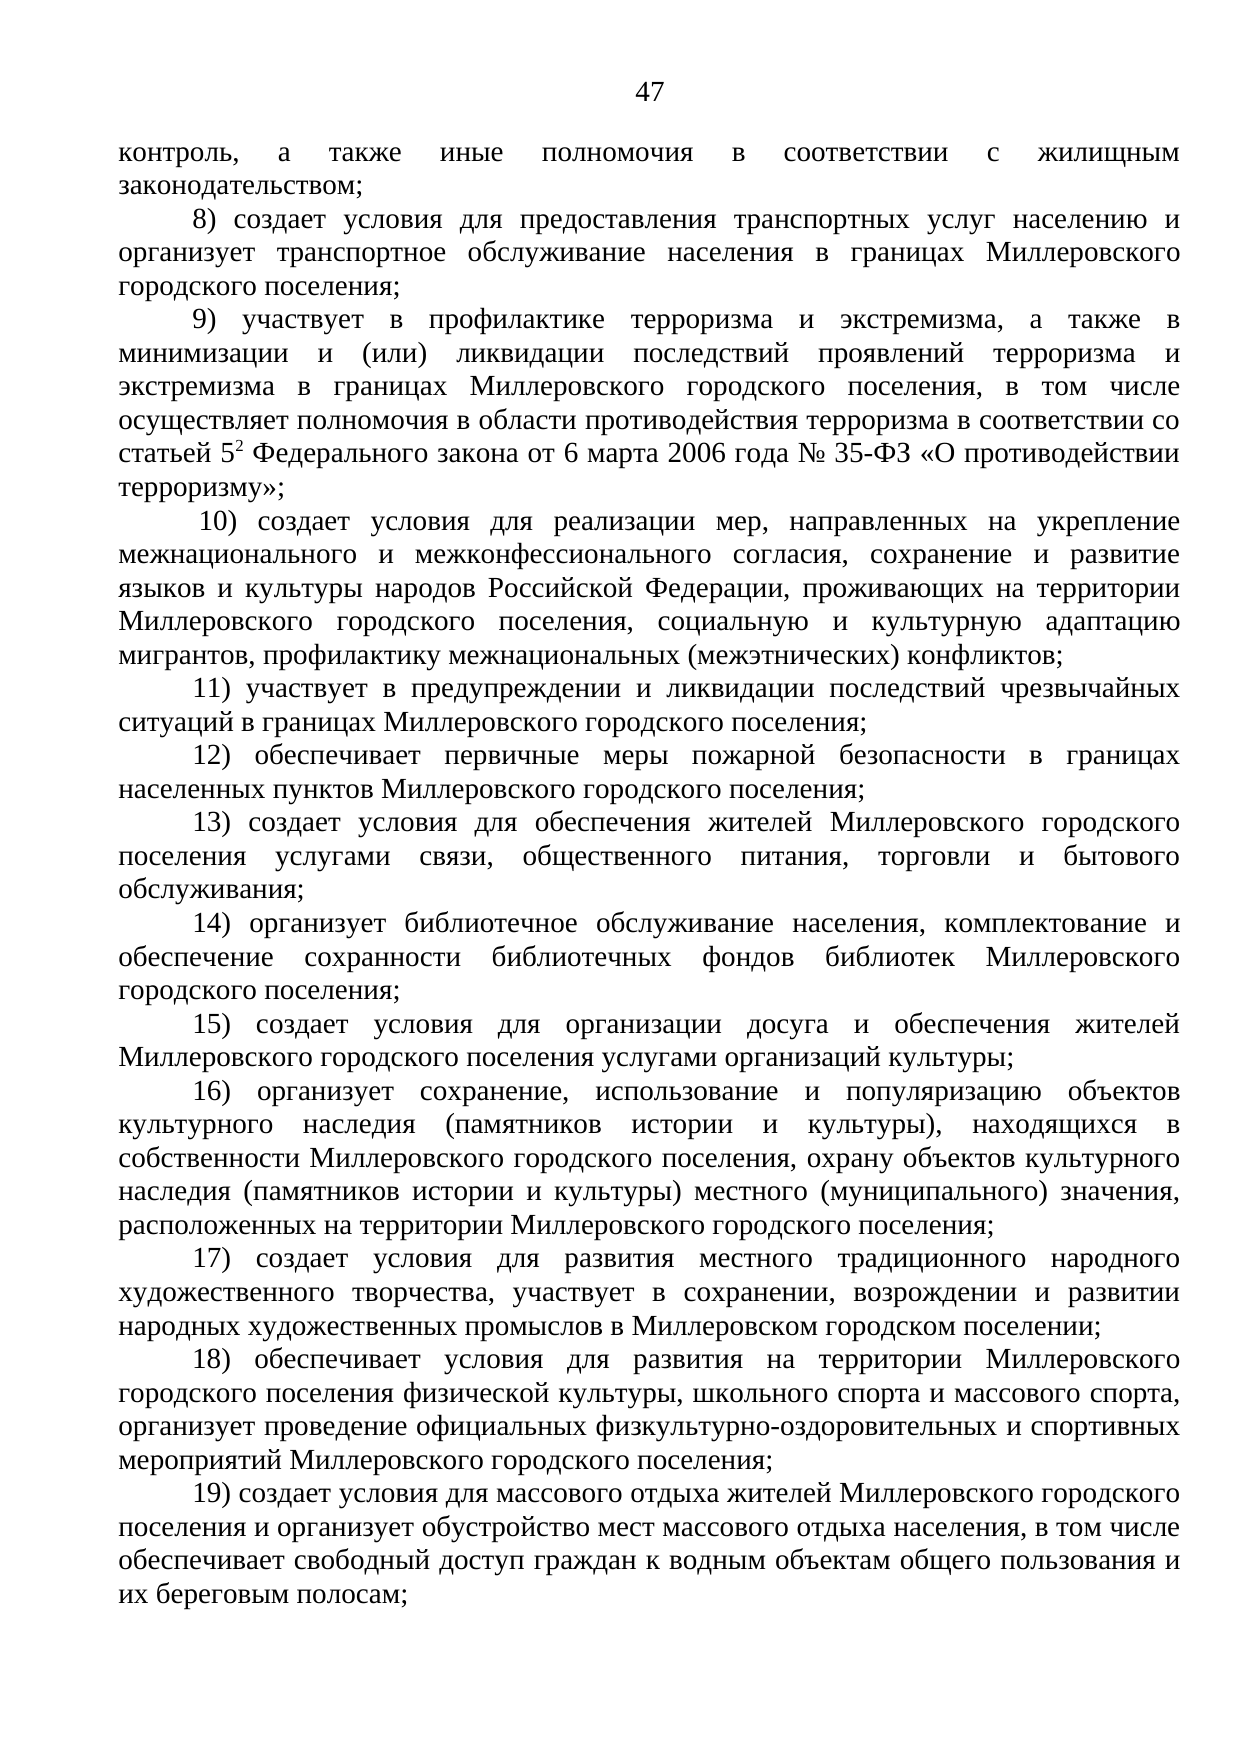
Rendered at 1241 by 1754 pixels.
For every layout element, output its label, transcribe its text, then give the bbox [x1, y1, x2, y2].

text 14) организует библиотечное обслуживание населения, комплектование и обеспечение сохранности библиотечных фондов библиотек Миллеровского городского поселения; [118, 905, 1181, 1006]
text 11) участвует в предупреждении и ликвидации последствий чрезвычайных ситуаций в границах Миллеровского городского поселения; [118, 670, 1181, 737]
text 15) создает условия для организации досуга и обеспечения жителей Миллеровского городского поселения услугами организаций культуры; [118, 1006, 1181, 1073]
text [118, 134, 1181, 201]
text 18) обеспечивает условия для развития на территории Миллеровского городского поселения физической культуры, школьного спорта и массового спорта, организует проведение официальных физкультурно-оздоровительных и спортивных мероприятий Миллеровского городского поселения; [118, 1341, 1181, 1475]
text 19) создает условия для массового отдыха жителей Миллеровского городского поселения и организует обустройство мест массового отдыха населения, в том числе обеспечивает свободный доступ граждан к водным объектам общего пользования и их береговым полосам; [118, 1475, 1181, 1609]
text 8) создает условия для предоставления транспортных услуг населению и организует транспортное обслуживание населения в границах Миллеровского городского поселения; [118, 201, 1181, 301]
text 9) участвует в профилактике терроризма и экстремизма, а также в минимизации и (или) ликвидации последствий проявлений терроризма и экстремизма в границах Миллеровского городского поселения, в том числе осуществляет полномочия в области противодействия терроризма в соответствии со статьей 5.2 Федерального закона от 6 марта 2006 года № 35-ФЗ «О противодействии терроризму»; [118, 301, 1181, 503]
text 12) обеспечивает первичные меры пожарной безопасности в границах населенных пунктов Миллеровского городского поселения; [118, 737, 1181, 804]
text 17) создает условия для развития местного традиционного народного художественного творчества, участвует в сохранении, возрождении и развитии народных художественных промыслов в Миллеровском городском поселении; [118, 1241, 1181, 1341]
text 16) организует сохранение, использование и популяризацию объектов культурного наследия (памятников истории и культуры), находящихся в собственности Миллеровского городского поселения, охрану объектов культурного наследия (памятников истории и культуры) местного (муниципального) значения, расположенных на территории Миллеровского городского поселения; [118, 1073, 1181, 1241]
text 10) создает условия для реализации мер, направленных на укрепление межнационального и межконфессионального согласия, сохранение и развитие языков и культуры народов Российской Федерации, проживающих на территории Миллеровского городского поселения, социальную и культурную адаптацию мигрантов, профилактику межнациональных (межэтнических) конфликтов; [118, 503, 1181, 670]
text 13) создает условия для обеспечения жителей Миллеровского городского поселения услугами связи, общественного питания, торговли и бытового обслуживания; [118, 804, 1181, 905]
